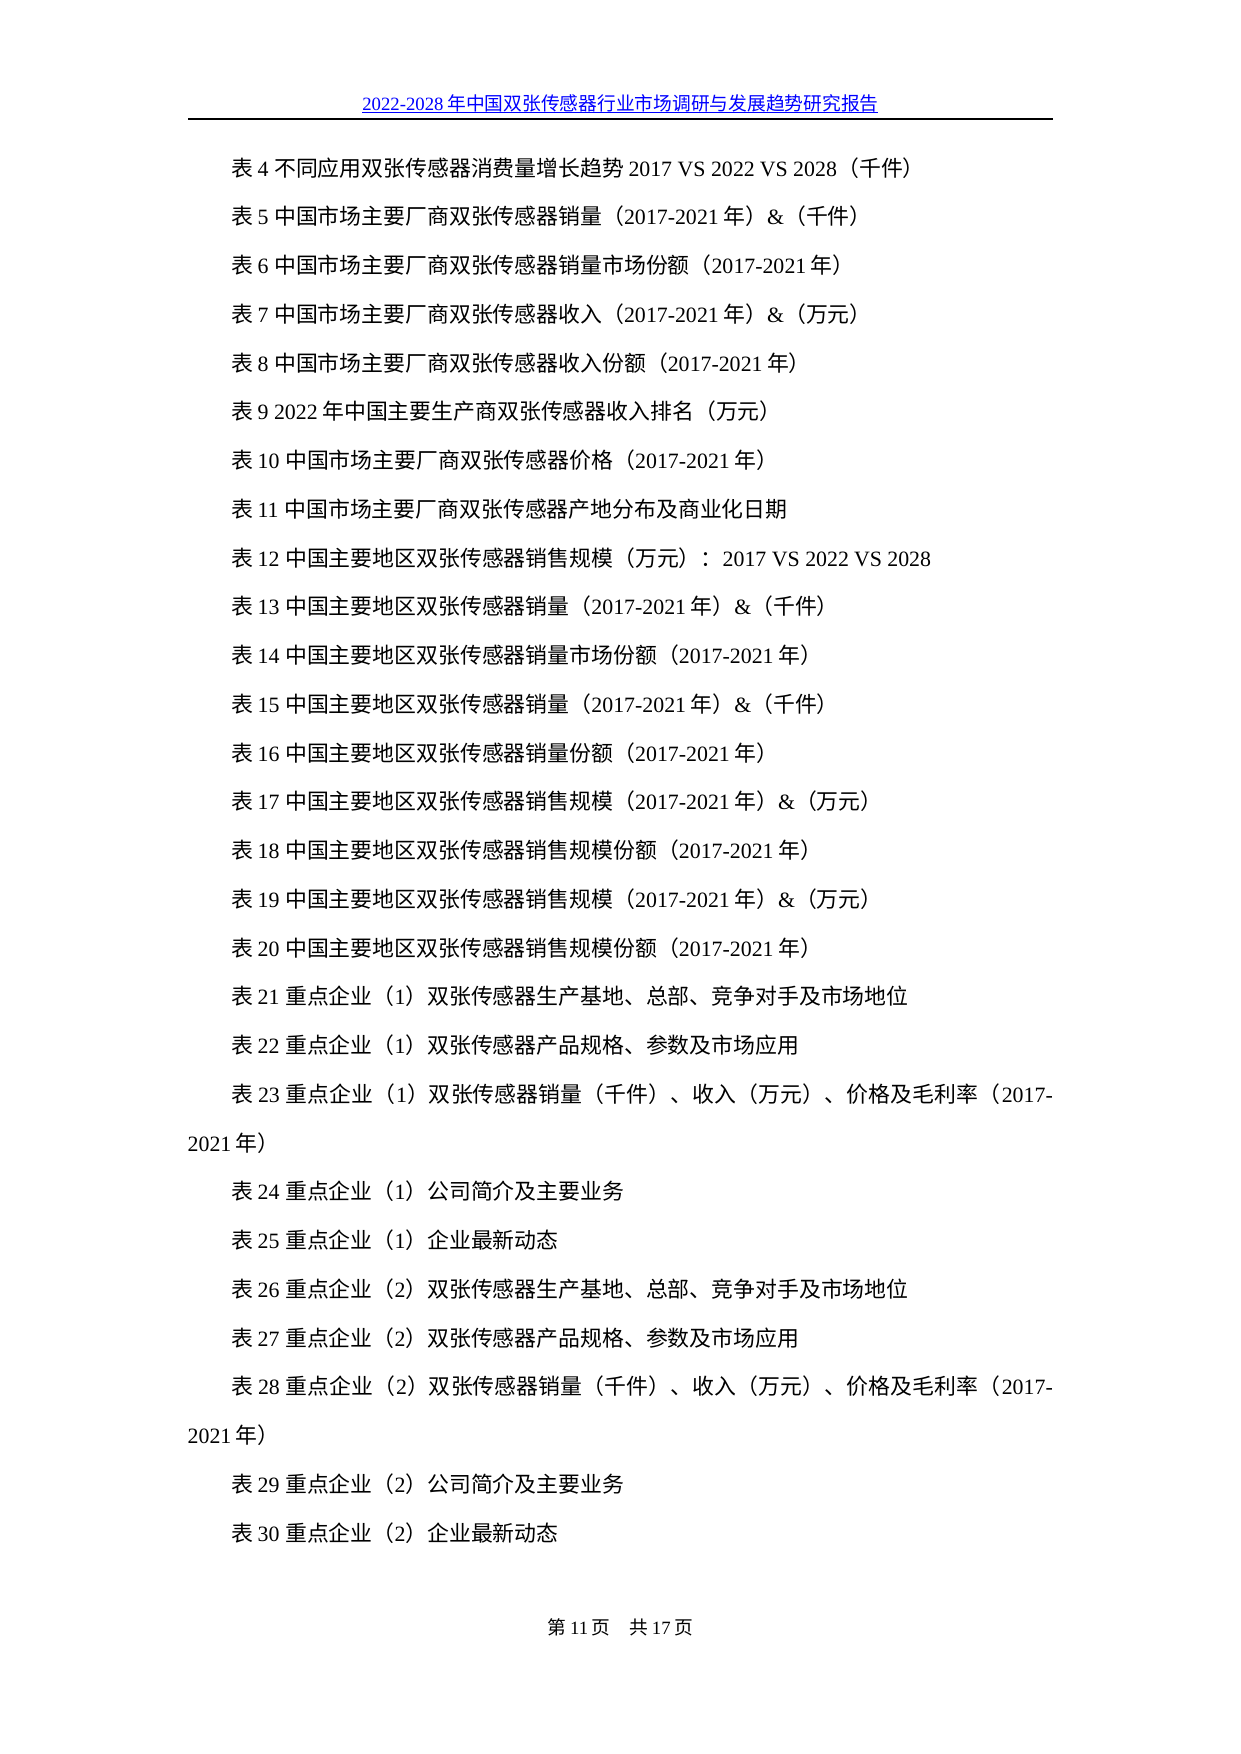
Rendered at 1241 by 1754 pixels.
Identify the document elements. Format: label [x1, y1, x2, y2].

text [187, 150, 1053, 1548]
